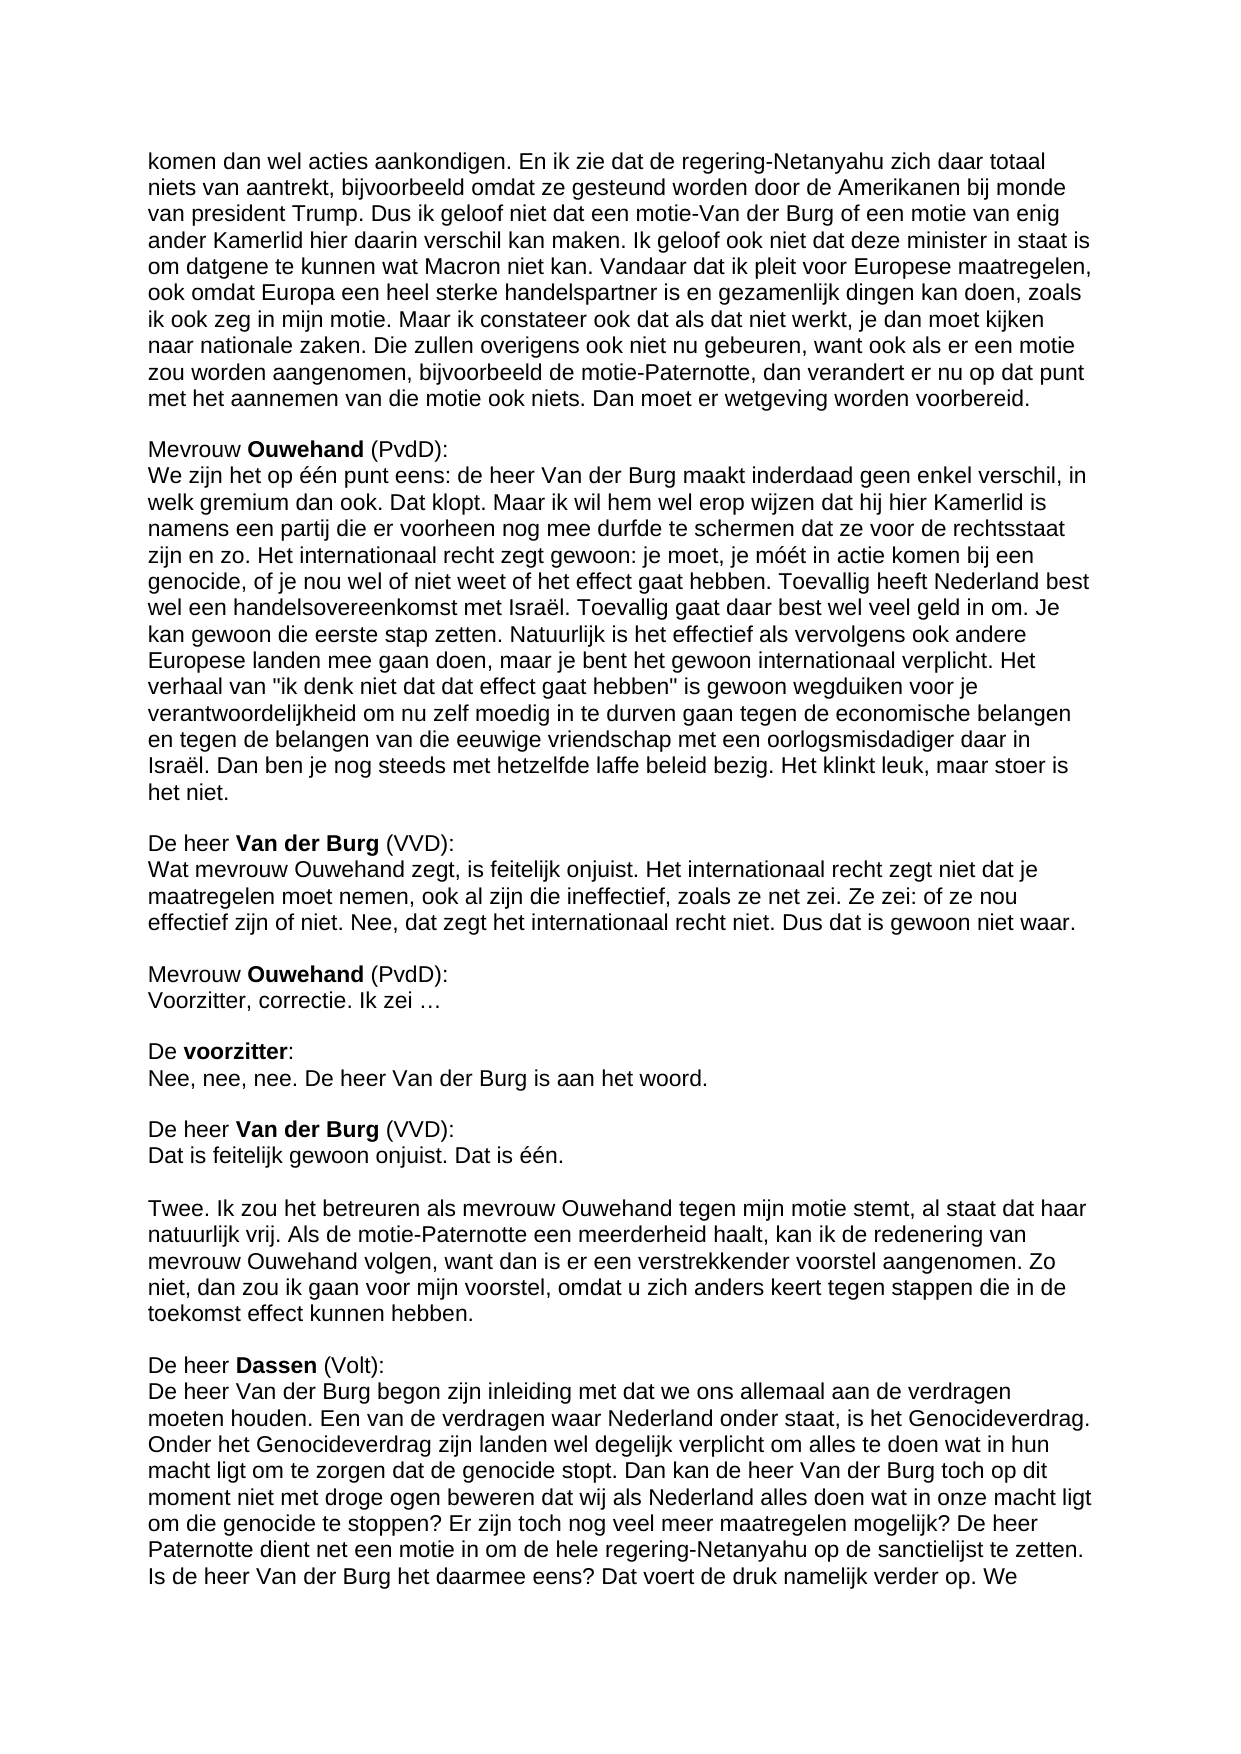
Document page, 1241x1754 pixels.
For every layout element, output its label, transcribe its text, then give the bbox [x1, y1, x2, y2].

text De heer Van der Burg (VVD): Dat is feitelijk gewoon onjuist. Dat is één. Twee. Ik zou het betreuren als mevrouw Ouwehand tegen mijn motie stemt, al staat dat haar natuurlijk vrij. Als de motie-Paternotte een meerderheid haalt, kan ik de redenering van mevrouw Ouwehand volgen, want dan is er een verstrekkender voorstel aangenomen. Zo niet, dan zou ik gaan voor mijn voorstel, omdat u zich anders keert tegen stappen die in de toekomst effect kunnen hebben. [148, 1116, 1093, 1327]
text De heer Van der Burg (VVD): Wat mevrouw Ouwehand zegt, is feitelijk onjuist. Het internationaal recht zegt niet dat je maatregelen moet nemen, ook al zijn die ineffectief, zoals ze net zei. Ze zei: of ze nou effectief zijn of niet. Nee, dat zegt het internationaal recht niet. Dus dat is gewoon niet waar. [148, 830, 1093, 936]
text Mevrouw Ouwehand (PvdD): We zijn het op één punt eens: de heer Van der Burg maakt inderdaad geen enkel verschil, in welk gremium dan ook. Dat klopt. Maar ik wil hem wel erop wijzen dat hij hier Kamerlid is namens een partij die er voorheen nog mee durfde te schermen dat ze voor de rechtsstaat zijn en zo. Het internationaal recht zegt gewoon: je moet, je móét in actie komen bij een genocide, of je nou wel of niet weet of het effect gaat hebben. Toevallig heeft Nederland best wel een handelsovereenkomst met Israël. Toevallig gaat daar best wel veel geld in om. Je kan gewoon die eerste stap zetten. Natuurlijk is het effectief als vervolgens ook andere Europese landen mee gaan doen, maar je bent het gewoon internationaal verplicht. Het verhaal van "ik denk niet dat dat effect gaat hebben" is gewoon wegduiken voor je verantwoordelijkheid om nu zelf moedig in te durven gaan tegen de economische belangen en tegen de belangen van die eeuwige vriendschap met een oorlogsmisdadiger daar in Israël. Dan ben je nog steeds met hetzelfde laffe beleid bezig. Het klinkt leuk, maar stoer is het niet. [148, 436, 1093, 805]
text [148, 1352, 1093, 1589]
text Mevrouw Ouwehand (PvdD): Voorzitter, correctie. Ik zei … [148, 961, 1093, 1013]
text De voorzitter: Nee, nee, nee. De heer Van der Burg is aan het woord. [148, 1038, 1093, 1091]
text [148, 148, 1093, 411]
